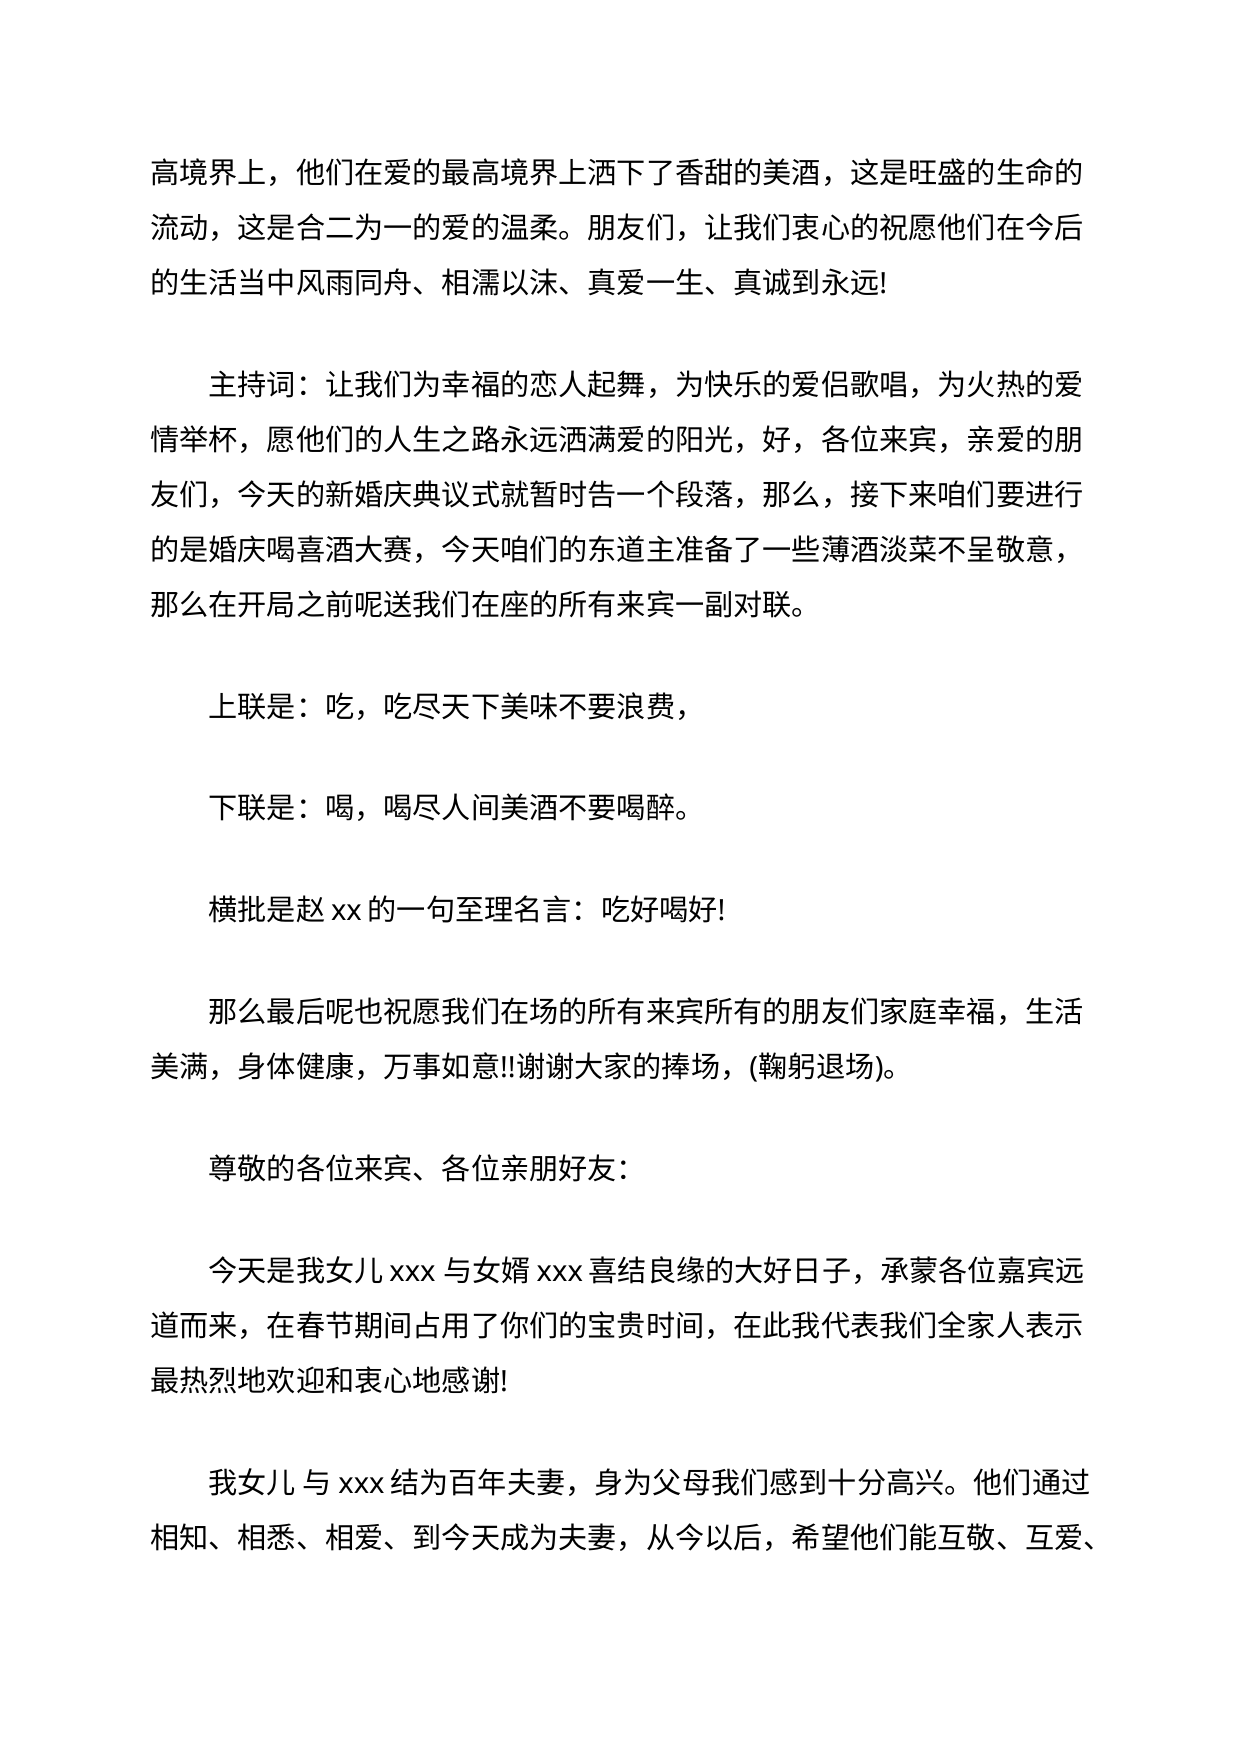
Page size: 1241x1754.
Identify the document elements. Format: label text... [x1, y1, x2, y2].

text 上联是：吃，吃尽天下美味不要浪费， [150, 683, 1090, 725]
text 横批是赵xx的一句至理名言：吃好喝好! [150, 887, 1090, 929]
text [150, 1459, 1090, 1556]
text 主持词：让我们为幸福的恋人起舞，为快乐的爱侣歌唱，为火热的爱情举杯，愿他们的人生之路永远洒满爱的阳光，好，各位来宾，亲爱的朋友们，今天的新婚庆典议式就暂时告一个段落，那么，接下来咱们要进行的是婚庆喝喜酒大赛，今天咱们的东道主准备了一些薄酒淡菜不呈敬意，那么在开局之前呢送我们在座的所有来宾一副对联。 [150, 362, 1090, 624]
text 今天是我女儿xxx 与女婿xxx喜结良缘的大好日子，承蒙各位嘉宾远道而来，在春节期间占用了你们的宝贵时间，在此我代表我们全家人表示最热烈地欢迎和衷心地感谢! [150, 1247, 1090, 1399]
text 那么最后呢也祝愿我们在场的所有来宾所有的朋友们家庭幸福，生活美满，身体健康，万事如意!!谢谢大家的捧场，(鞠躬退场)。 [150, 989, 1090, 1086]
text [150, 150, 1090, 302]
text 下联是：喝，喝尽人间美酒不要喝醉。 [150, 785, 1090, 827]
text 尊敬的各位来宾、各位亲朋好友： [150, 1146, 1090, 1188]
